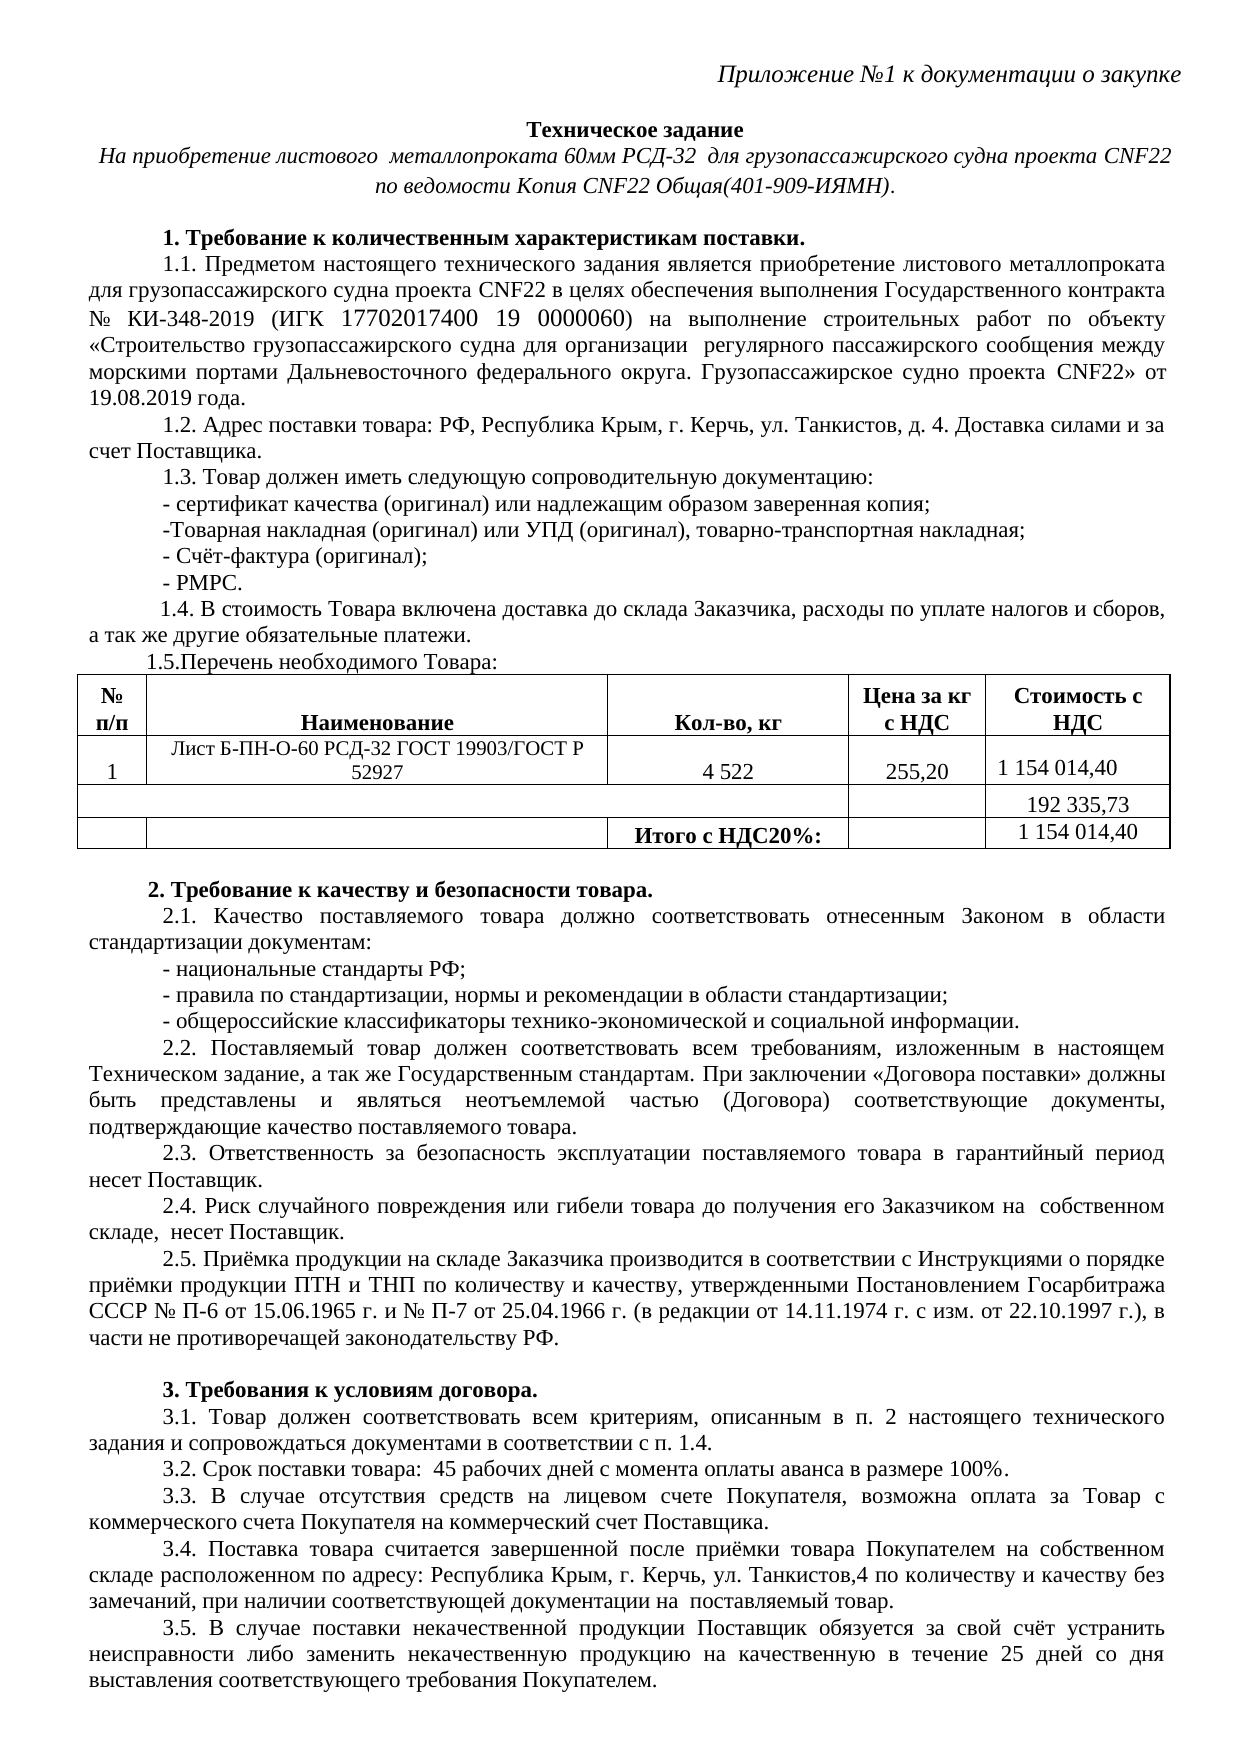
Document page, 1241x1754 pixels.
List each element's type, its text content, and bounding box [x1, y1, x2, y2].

text - РМРС. [89, 569, 1167, 595]
table_header Наименование [147, 675, 607, 735]
text 2.4. Риск случайного повреждения или гибели товара до получения его Заказчиком на собственном складе, несет Поставщик. [89, 1192, 1167, 1245]
text - национальные стандарты РФ; [89, 955, 1167, 981]
text - сертификат качества (оригинал) или надлежащим образом заверенная копия; [89, 490, 1167, 516]
table_cell [849, 818, 985, 848]
table_cell 1 [78, 736, 146, 784]
table_cell [849, 785, 985, 817]
text 2.2. Поставляемый товар должен соответствовать всем требованиям, изложенным в настоящем Техническом задание, а так же Государственным стандартам. При заключении «Договора поставки» должны быть представлены и являться неотъемлемой частью (Договора) соответствующие документы, подтверждающие качество поставляемого товара. [89, 1034, 1167, 1139]
text 2.1. Качество поставляемого товара должно соответствовать отнесенным Законом в области стандартизации документам: [89, 902, 1167, 955]
text 1.5.Перечень необходимого Товара: [89, 648, 1167, 674]
table_header Цена за кг с НДС [849, 675, 985, 735]
text 2.3. Ответственность за безопасность эксплуатации поставляемого товара в гарантийный период несет Поставщик. [89, 1139, 1167, 1192]
text 1. Требование к количественным характеристикам поставки. [89, 224, 1167, 250]
text 3.4. Поставка товара считается завершенной после приёмки товара Покупателем на собственном складе расположенном по адресу: Республика Крым, г. Керчь, ул. Танкистов,4 по количеству и качеству без замечаний, при наличии соответствующей документации на поставляемый товар. [89, 1534, 1167, 1614]
table_header Стоимость с НДС [986, 675, 1169, 735]
table_cell 1 154 014,40 [986, 736, 1169, 784]
table_cell Лист Б-ПН-О-60 РСД-32 ГОСТ 19903/ГОСТ Р 52927 [147, 736, 607, 784]
text 3.2. Срок поставки товара: 45 рабочих дней с момента оплаты аванса в размере 100%. [89, 1456, 1167, 1482]
text 3.5. В случае поставки некачественной продукции Поставщик обязуется за свой счёт устранить неисправности либо заменить некачественную продукцию на качественную в течение 25 дней со дня выставления соответствующего требования Покупателем. [89, 1614, 1167, 1693]
table_header Кол-во, кг [608, 675, 848, 735]
table_cell [78, 818, 146, 848]
text - общероссийские классификаторы технико-экономической и социальной информации. [89, 1007, 1167, 1034]
table_cell 1 154 014,40 [986, 818, 1169, 848]
table_cell Итого с НДС20%: [608, 818, 848, 848]
text 2. Требование к качеству и безопасности товара. [89, 876, 1181, 902]
text 1.2. Адрес поставки товара: РФ, Республика Крым, г. Керчь, ул. Танкистов, д. 4. Доставка силами и за счет Поставщика. [89, 411, 1167, 463]
text На приобретение листового металлопроката 60мм РСД-32 для грузопассажирского судна проекта CNF22 по ведомости Копия CNF22 Общая(401-909-ИЯМН). [89, 142, 1181, 199]
table_cell [147, 818, 607, 848]
text 3.1. Товар должен соответствовать всем критериям, описанным в п. 2 настоящего технического задания и сопровождаться документами в соответствии с п. 1.4. [89, 1403, 1167, 1456]
text 2.5. Приёмка продукции на складе Заказчика производится в соответствии с Инструкциями о порядке приёмки продукции ПТН и ТНП по количеству и качеству, утвержденными Постановлением Госарбитража СССР № П-6 от 15.06.1965 г. и № П-7 от 25.04.1966 г. (в редакции от 14.11.1974 г. с изм. от 22.10.1997 г.), в части не противоречащей законодательству РФ. [89, 1245, 1167, 1350]
text 3. Требования к условиям договора. [89, 1376, 1122, 1403]
table_cell 4 522 [608, 736, 848, 784]
table_cell 255,20 [849, 736, 985, 784]
table_cell 192 335,73 [986, 785, 1169, 817]
text 1.3. Товар должен иметь следующую сопроводительную документацию: [89, 463, 1167, 490]
text 1.4. В стоимость Товара включена доставка до склада Заказчика, расходы по уплате налогов и сборов, а так же другие обязательные платежи. [89, 595, 1167, 648]
text - правила по стандартизации, нормы и рекомендации в области стандартизации; [89, 981, 1167, 1007]
text -Товарная накладная (оригинал) или УПД (оригинал), товарно-транспортная накладная; [89, 516, 1167, 542]
text Техническое задание [89, 116, 1181, 142]
text Приложение №1 к документации о закупке [89, 59, 1181, 88]
text 3.3. В случае отсутствия средств на лицевом счете Покупателя, возможна оплата за Товар с коммерческого счета Покупателя на коммерческий счет Поставщика. [89, 1482, 1167, 1534]
table_header № п/п [78, 675, 146, 735]
table_cell [78, 785, 848, 817]
text 1.1. Предметом настоящего технического задания является приобретение листового металлопроката для грузопассажирского судна проекта CNF22 в целях обеспечения выполнения Государственного контракта № КИ-348-2019 (ИГК 17702017400 19 0000060) на выполнение строительных работ по объекту «Строительство грузопассажирского судна для организации регулярного пассажирского сообщения между морскими портами Дальневосточного федерального округа. Грузопассажирское судно проекта CNF22» от 19.08.2019 года. [89, 250, 1167, 411]
text - Счёт-фактура (оригинал); [89, 542, 1167, 569]
